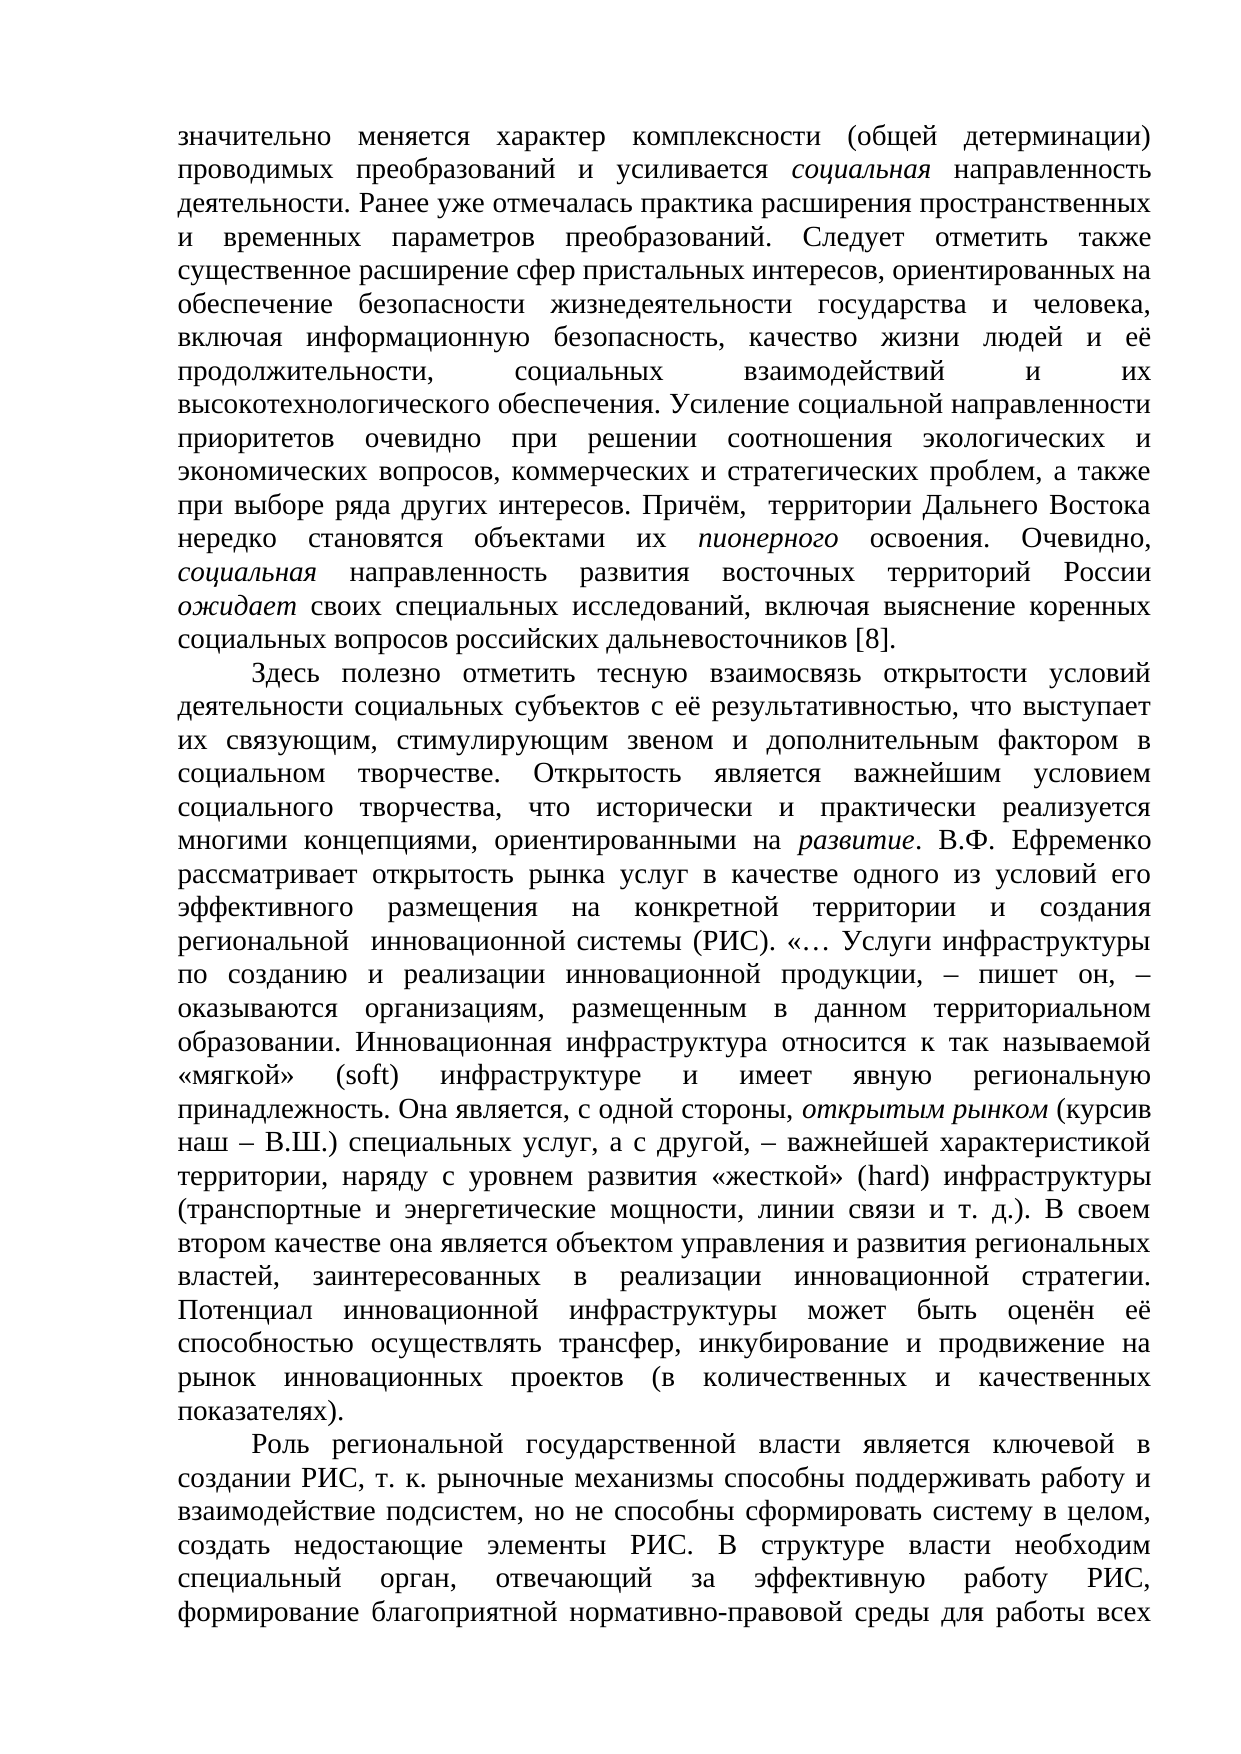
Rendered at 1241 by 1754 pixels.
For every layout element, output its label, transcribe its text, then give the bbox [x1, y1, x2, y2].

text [177, 1426, 1152, 1627]
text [177, 118, 1152, 655]
text Здесь полезно отметить тесную взаимосвязь открытости условий деятельности социальных субъектов с её результативностью, что выступает их связующим, стимулирующим звеном и дополнительным фактором в социальном творчестве. Открытость является важнейшим условием социального творчества, что исторически и практически реализуется многими концепциями, ориентированными на развитие. В.Ф. Ефременко рассматривает открытость рынка услуг в качестве одного из условий его эффективного размещения на конкретной территории и создания региональной инновационной системы (РИС). «… Услуги инфраструктуры по созданию и реализации инновационной продукции, – пишет он, – оказываются организациям, размещенным в данном территориальном образовании. Инновационная инфраструктура относится к так называемой «мягкой» (soft) инфраструктуре и имеет явную региональную принадлежность. Она является, с одной стороны, открытым рынком (курсив наш – В.Ш.) специальных услуг, а с другой, – важнейшей характеристикой территории, наряду с уровнем развития «жесткой» (hard) инфраструктуры (транспортные и энергетические мощности, линии связи и т. д.). В своем втором качестве она является объектом управления и развития региональных властей, заинтересованных в реализации инновационной стратегии. Потенциал инновационной инфраструктуры может быть оценён её способностью осуществлять трансфер, инкубирование и продвижение на рынок инновационных проектов (в количественных и качественных показателях). [177, 655, 1152, 1426]
